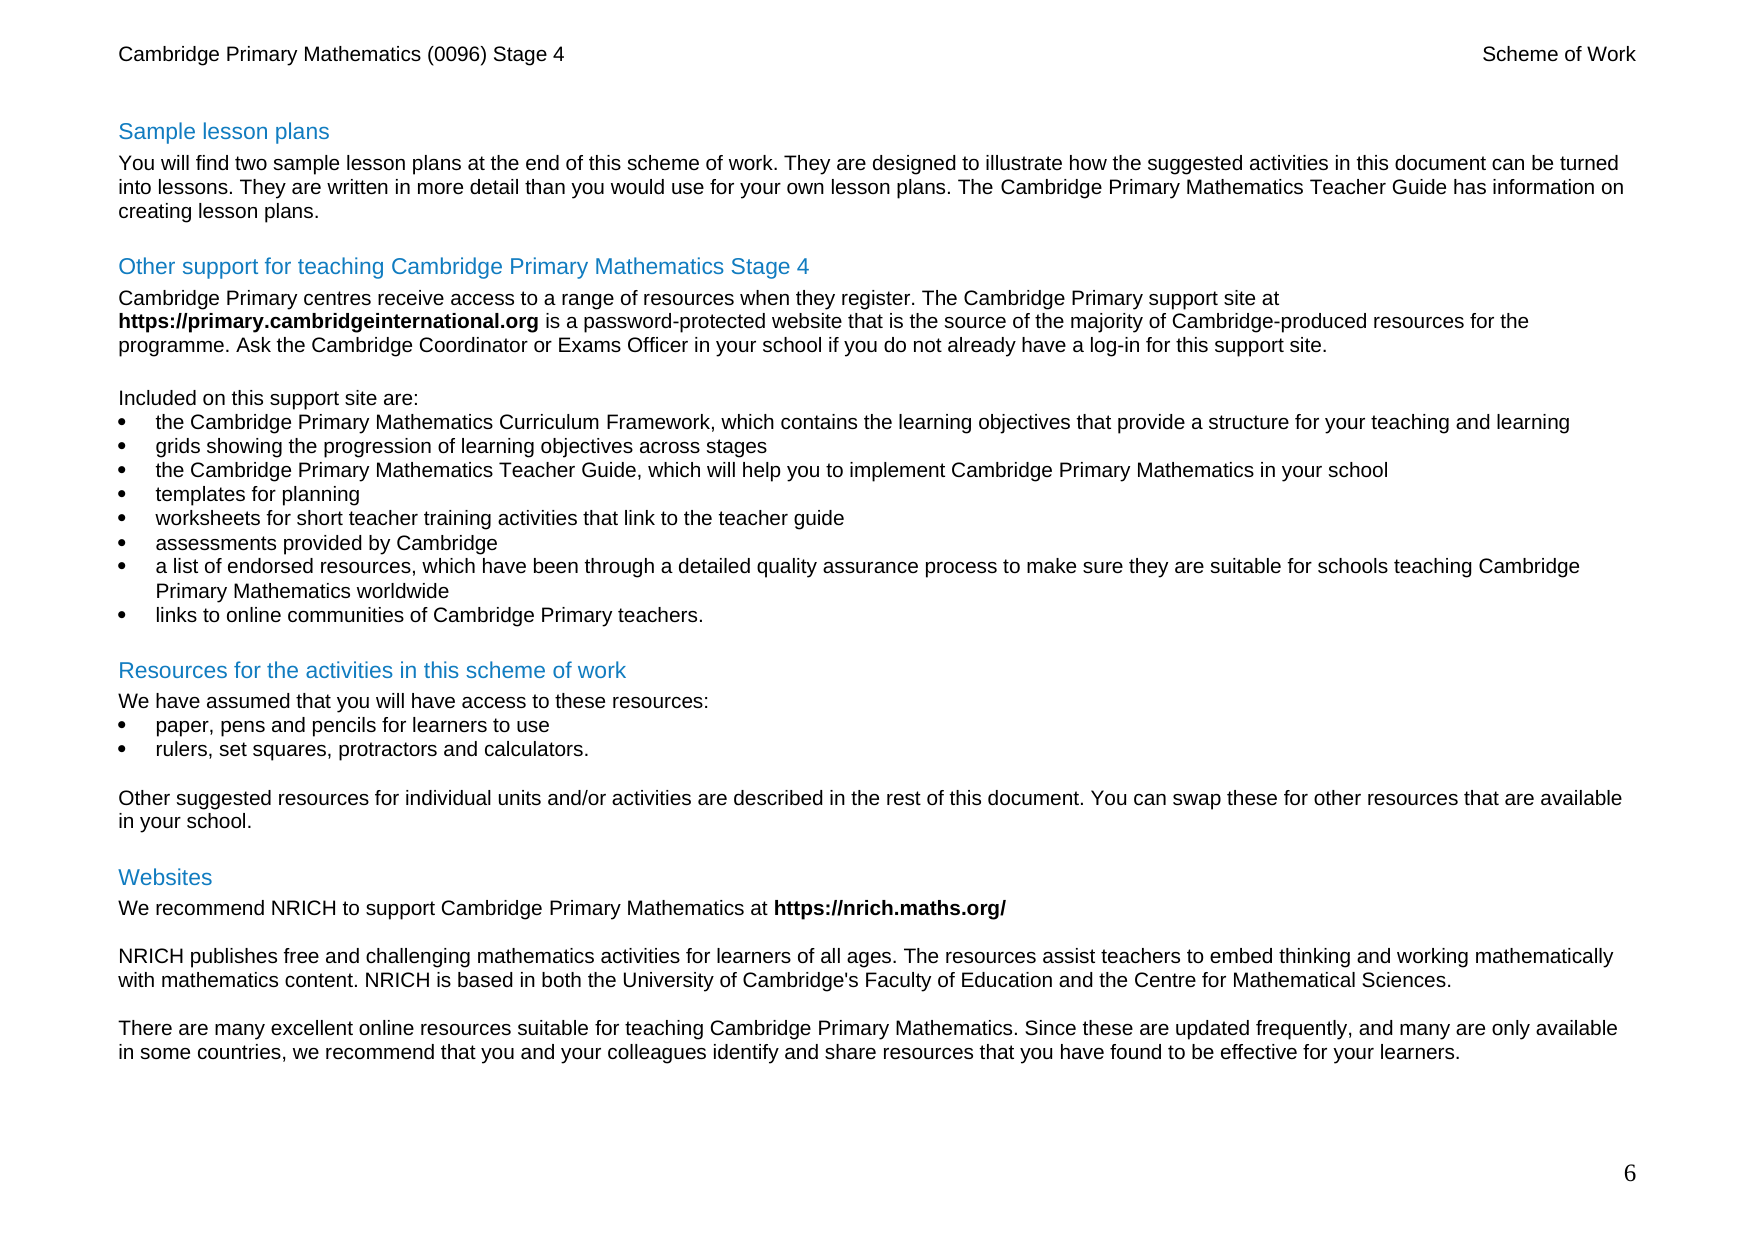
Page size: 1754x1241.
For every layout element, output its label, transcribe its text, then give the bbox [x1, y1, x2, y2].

text NRICH publishes free and challenging mathematics activities for learners of all ages. The resources assist teachers to embed thinking and working mathematically with mathematics content. NRICH is based in both the University of Cambridge's Faculty of Education and the Centre for Mathematical Sciences. [118, 944, 1636, 992]
text We have assumed that you will have access to these resources: [118, 689, 1636, 713]
subtitle Websites [118, 863, 1636, 890]
list grids showing the progression of learning objectives across stages [118, 434, 1636, 458]
text Other suggested resources for individual units and/or activities are described in the rest of this document. You can swap these for other resources that are available in your school. [118, 785, 1636, 833]
list worksheets for short teacher training activities that link to the teacher guide [118, 506, 1636, 530]
subtitle Sample lesson plans [118, 118, 1636, 144]
subtitle Resources for the activities in this scheme of work [118, 657, 1636, 683]
list assessments provided by Cambridge [118, 530, 1636, 554]
subtitle Other support for teaching Cambridge Primary Mathematics Stage 4 [118, 253, 1636, 279]
list rulers, set squares, protractors and calculators. [118, 737, 1636, 761]
text We recommend NRICH to support Cambridge Primary Mathematics at https://nrich.maths.org/ [118, 896, 1636, 920]
text You will find two sample lesson plans at the end of this scheme of work. They are designed to illustrate how the suggested activities in this document can be turned into lessons. They are written in more detail than you would use for your own lesson plans. The Cambridge Primary Mathematics Teacher Guide has information on creating lesson plans. [118, 151, 1636, 223]
list the Cambridge Primary Mathematics Curriculum Framework, which contains the learning objectives that provide a structure for your teaching and learning [600, 410, 1636, 434]
text Cambridge Primary centres receive access to a range of resources when they register. The Cambridge Primary support site at https://primary.cambridgeinternational.org is a password-protected website that is the source of the majority of Cambridge-produced resources for the programme. Ask the Cambridge Coordinator or Exams Officer in your school if you do not already have a log-in for this support site. [118, 285, 1636, 357]
text There are many excellent online resources suitable for teaching Cambridge Primary Mathematics. Since these are updated frequently, and many are only available in some countries, we recommend that you and your colleagues identify and share resources that you have found to be effective for your learners. [118, 1016, 1636, 1064]
list links to online communities of Cambridge Primary teachers. [118, 602, 1636, 626]
text Included on this support site are: [118, 386, 1636, 410]
list a list of endorsed resources, which have been through a detailed quality assurance process to make sure they are suitable for schools teaching Cambridge Primary Mathematics worldwide [118, 554, 1636, 602]
list paper, pens and pencils for learners to use [118, 713, 1636, 737]
list the Cambridge Primary Mathematics Teacher Guide, which will help you to implement Cambridge Primary Mathematics in your school [118, 458, 1636, 482]
list templates for planning [118, 482, 1636, 506]
